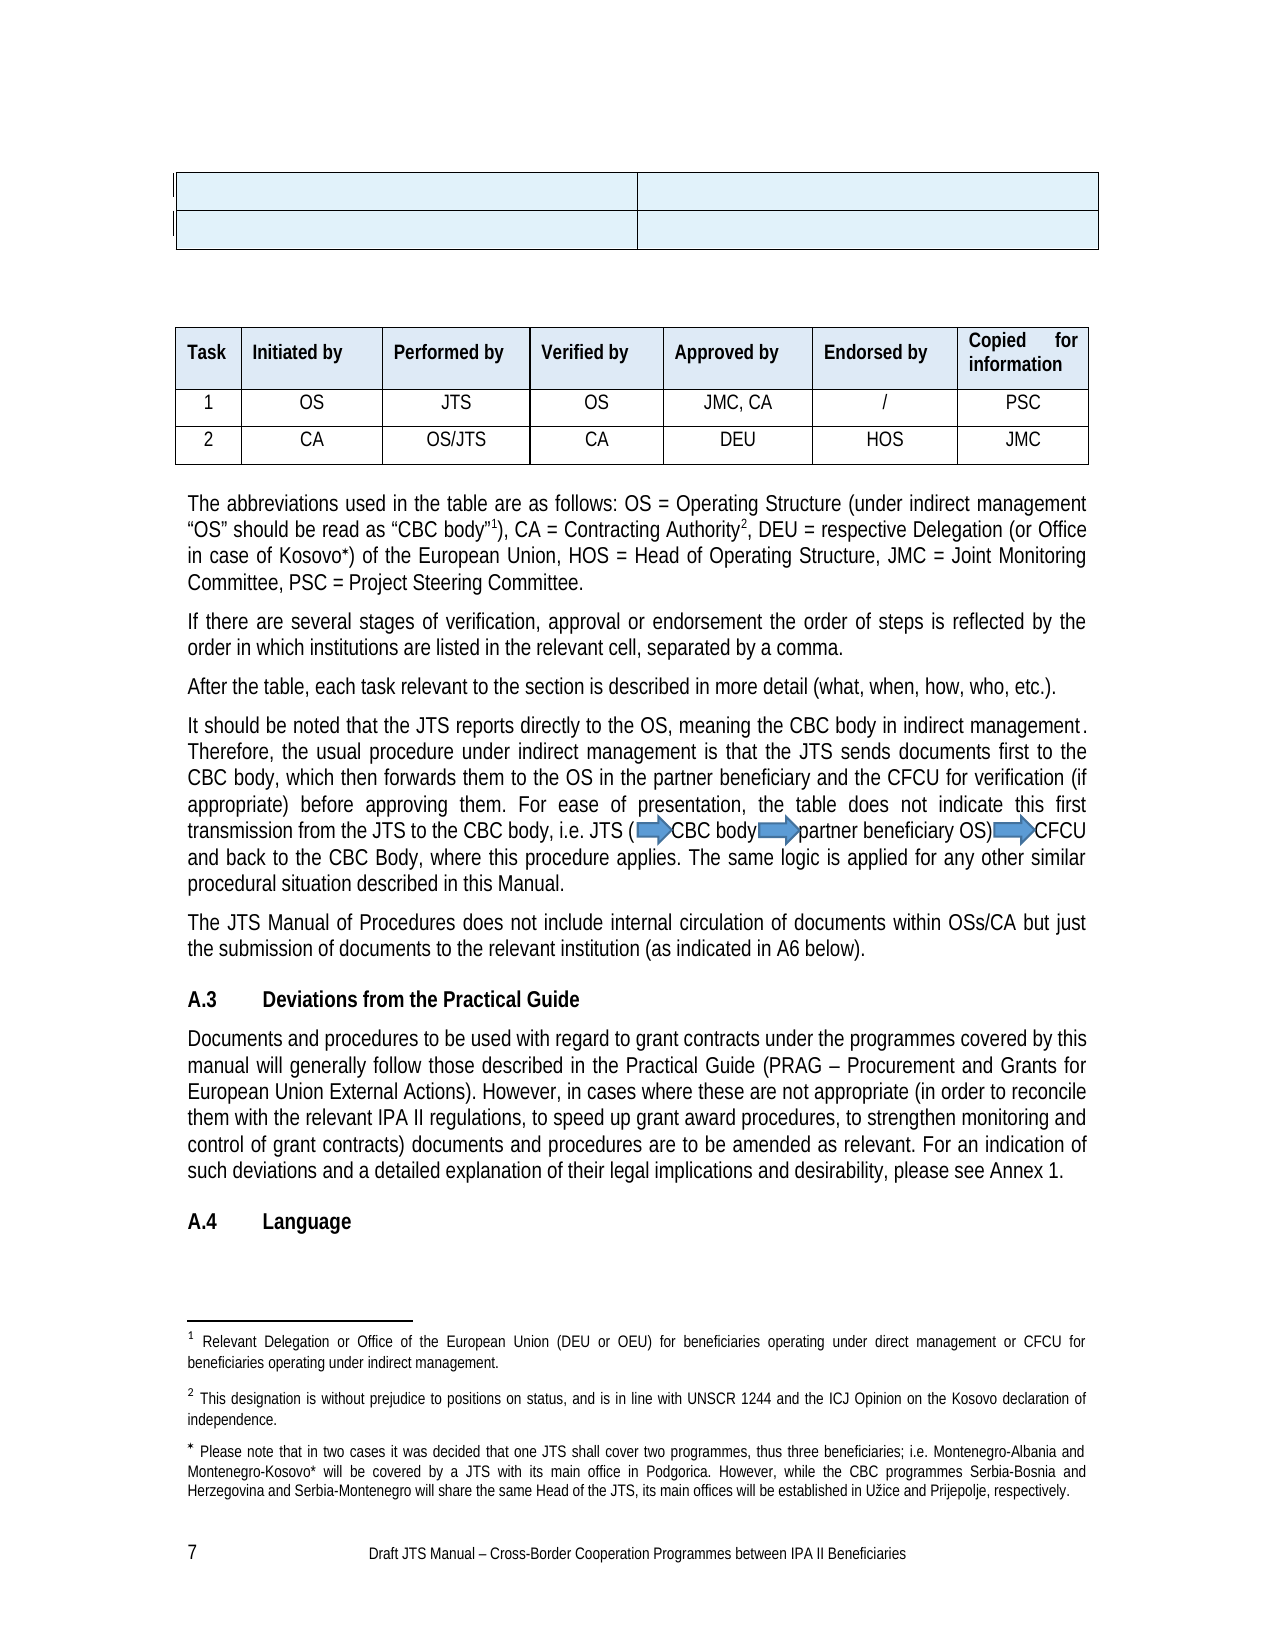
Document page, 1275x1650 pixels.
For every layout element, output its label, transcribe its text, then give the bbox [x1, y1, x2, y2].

table_cell JMC, CA [664, 390, 812, 426]
table_cell OS/JTS [383, 427, 529, 464]
text The abbreviations used in the table are as follows: OS = Operating Structure (under indirect management “OS” should be read as “CBC body”), CA = Contracting Authority, DEU = respective Delegation (or Office in case of Kosovo) of the European Union, HOS = Head of Operating Structure, JMC = Joint Monitoring Committee, PSC = Project Steering Committee. [187, 490, 1087, 595]
table_cell DEU [664, 427, 812, 464]
table_header Copied for information [958, 328, 1088, 389]
table_header Performed by [383, 328, 529, 389]
table_cell HOS [813, 427, 957, 464]
table_cell PSC [958, 390, 1088, 426]
table_cell 1 [176, 390, 241, 426]
text After the table, each task relevant to the section is described in more detail (what, when, how, who, etc.). [187, 673, 1087, 699]
subtitle A.4 Language [187, 1208, 1087, 1235]
text If there are several stages of verification, approval or endorsement the order of steps is reflected by the order in which institutions are listed in the relevant cell, separated by a comma. [187, 608, 1087, 660]
table_cell CA [531, 427, 663, 464]
table_header Approved by [664, 328, 812, 389]
table_cell 2 [176, 427, 241, 464]
text The JTS Manual of Procedures does not include internal circulation of documents within OSs/CA but just the submission of documents to the relevant institution (as indicated in A6 below). [187, 909, 1087, 961]
text It should be noted that the JTS reports directly to the OS, meaning the CBC body in indirect management. Therefore, the usual procedure under indirect management is that the JTS sends documents first to the CBC body, which then forwards them to the OS in the partner beneficiary and the CFCU for verification (if appropriate) before approving them. For ease of presentation, the table does not indicate this first transmission from the JTS to the CBC body, i.e. JTS ( CBC body partner beneficiary OS) CFCU and back to the CBC Body, where this procedure applies. The same logic is applied for any other similar procedural situation described in this Manual. [187, 712, 1087, 896]
text Documents and procedures to be used with regard to grant contracts under the programmes covered by this manual will generally follow those described in the Practical Guide (PRAG – Procurement and Grants for European Union External Actions). However, in cases where these are not apoiate (in order to reconcile them with the relevant IPA II regulations, to speed up grant award ocedures, to strengthen monitoring and control of grant contracts) documents and ocedures are to be amended as relevant. For an indication of such deviations and a detailed explanation of their legal implications and desirability, please see Annex 1. [187, 1025, 1087, 1183]
table_header Task [176, 328, 241, 389]
table_header Endorsed by [813, 328, 957, 389]
table_header Initiated by [242, 328, 382, 389]
table_cell OS [531, 390, 663, 426]
table_cell OS [242, 390, 382, 426]
table_cell JTS [383, 390, 529, 426]
table_cell / [813, 390, 957, 426]
table_header Verified by [531, 328, 663, 389]
subtitle A.3 Deviations from the Practical Guide [187, 986, 1087, 1013]
table_cell JMC [958, 427, 1088, 464]
table_cell CA [242, 427, 382, 464]
